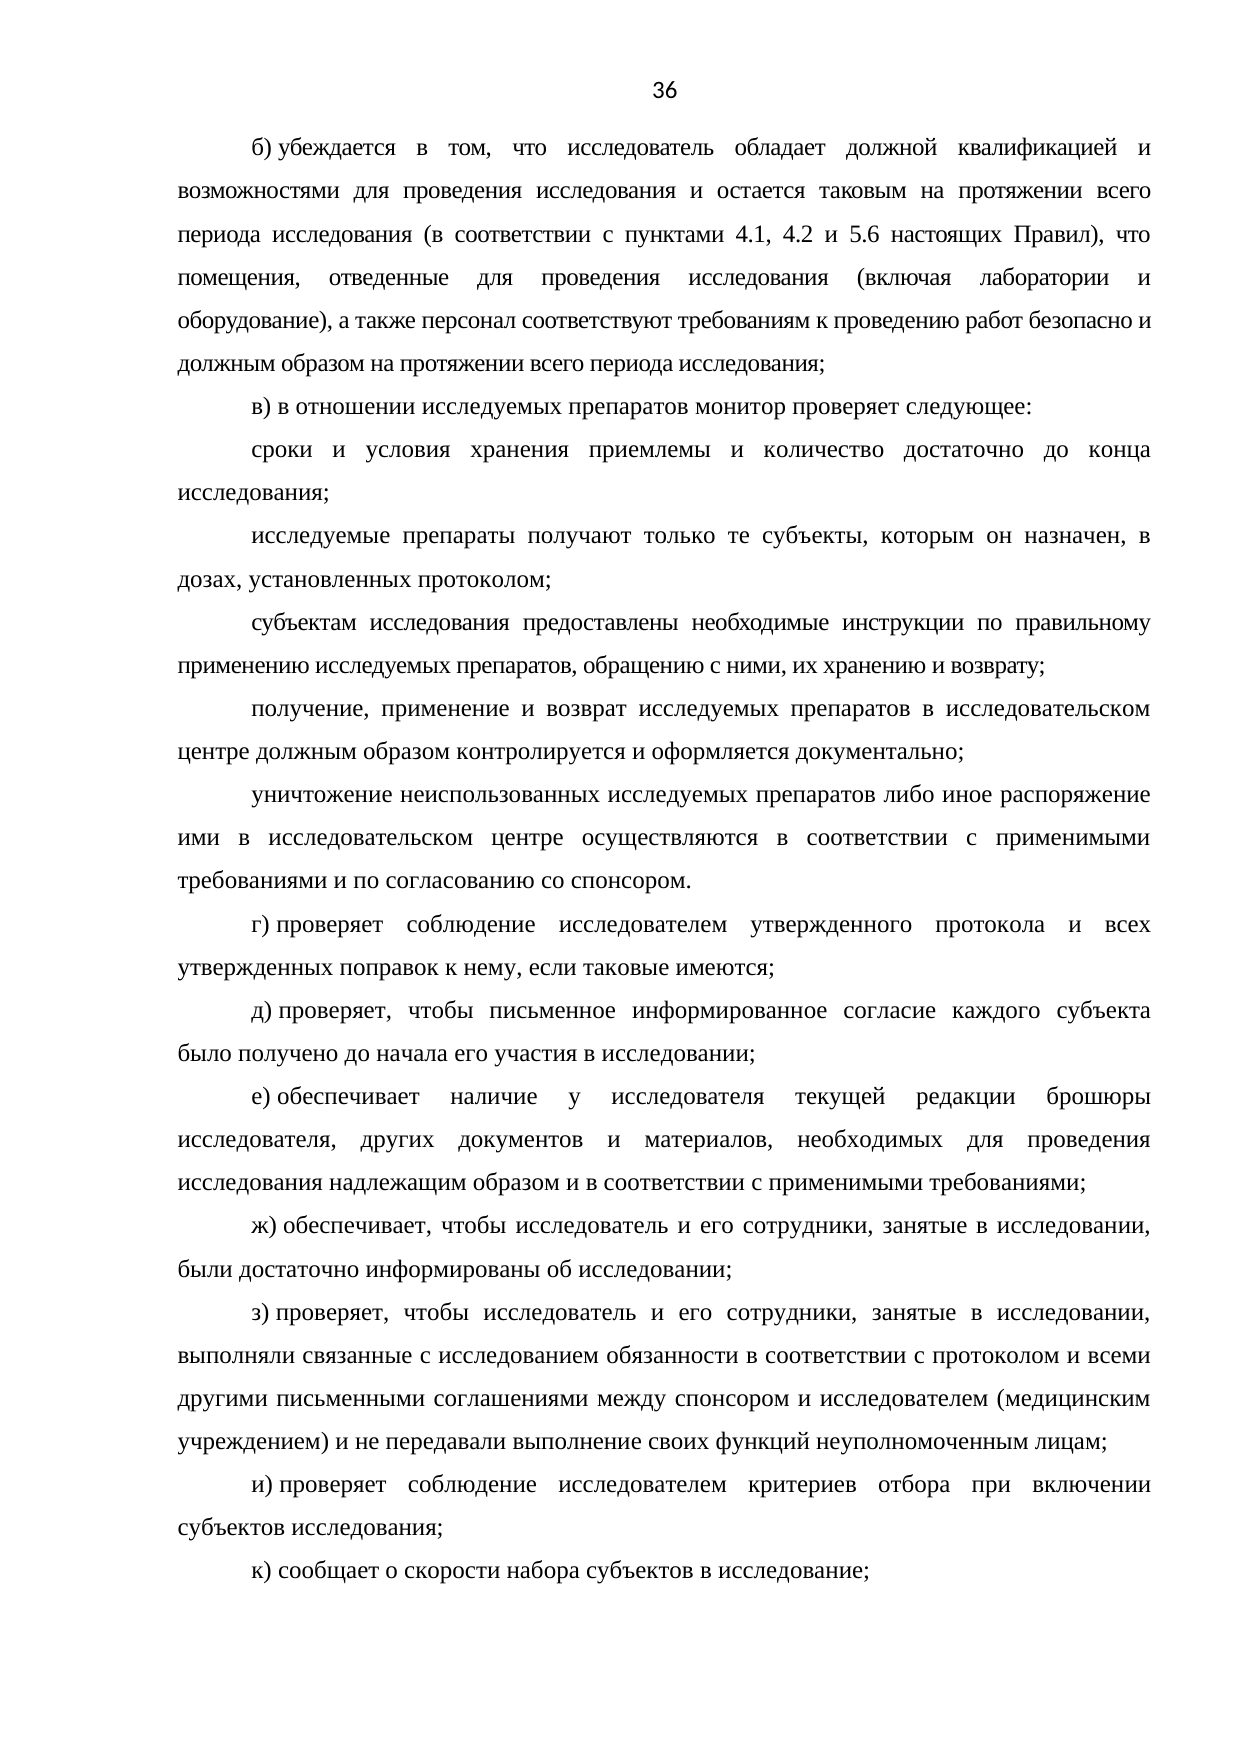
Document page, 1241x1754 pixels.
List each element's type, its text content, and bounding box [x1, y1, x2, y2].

text и) проверяет соблюдение исследователем критериев отбора при включении субъектов исследования; [177, 1469, 1152, 1541]
text е) обеспечивает наличие у исследователя текущей редакции брошюры исследователя, других документов и материалов, необходимых для проведения исследования надлежащим образом и в соответствии с применимыми требованиями; [177, 1081, 1152, 1196]
text получение, применение и возврат исследуемых препаратов в исследовательском центре должным образом контролируется и оформляется документально; [177, 693, 1152, 765]
text к) сообщает о скорости набора субъектов в исследование; [177, 1556, 1152, 1584]
text г) проверяет соблюдение исследователем утвержденного протокола и всех утвержденных поправок к нему, если таковые имеются; [177, 909, 1152, 981]
text в) в отношении исследуемых препаратов монитор проверяет следующее: [177, 391, 1152, 420]
text б) убеждается в том, что исследователь обладает должной квалификацией и возможностями для проведения исследования и остается таковым на протяжении всего периода исследования (в соответствии с пунктами 4.1, 4.2 и 5.6 настоящих Правил), что помещения, отведенные для проведения исследования (включая лаборатории и оборудование), а также персонал соответствуют требованиям к проведению работ безопасно и должным образом на протяжении всего периода исследования; [177, 132, 1152, 377]
text исследуемые препараты получают только те субъекты, которым он назначен, в дозах, установленных протоколом; [177, 521, 1152, 592]
text субъектам исследования предоставлены необходимые инструкции по правильному применению исследуемых препаратов, обращению с ними, их хранению и возврату; [177, 607, 1152, 679]
text сроки и условия хранения приемлемы и количество достаточно до конца исследования; [177, 434, 1152, 506]
text ж) обеспечивает, чтобы исследователь и его сотрудники, занятые в исследовании, были достаточно информированы об исследовании; [177, 1211, 1152, 1282]
text д) проверяет, чтобы письменное информированное согласие каждого субъекта было получено до начала его участия в исследовании; [177, 995, 1152, 1067]
text уничтожение неиспользованных исследуемых препаратов либо иное распоряжение ими в исследовательском центре осуществляются в соответствии с применимыми требованиями и по согласованию со спонсором. [177, 779, 1152, 894]
text з) проверяет, чтобы исследователь и его сотрудники, занятые в исследовании, выполняли связанные с исследованием обязанности в соответствии с протоколом и всеми другими письменными соглашениями между спонсором и исследователем (медицинским учреждением) и не передавали выполнение своих функций неуполномоченным лицам; [177, 1297, 1152, 1455]
